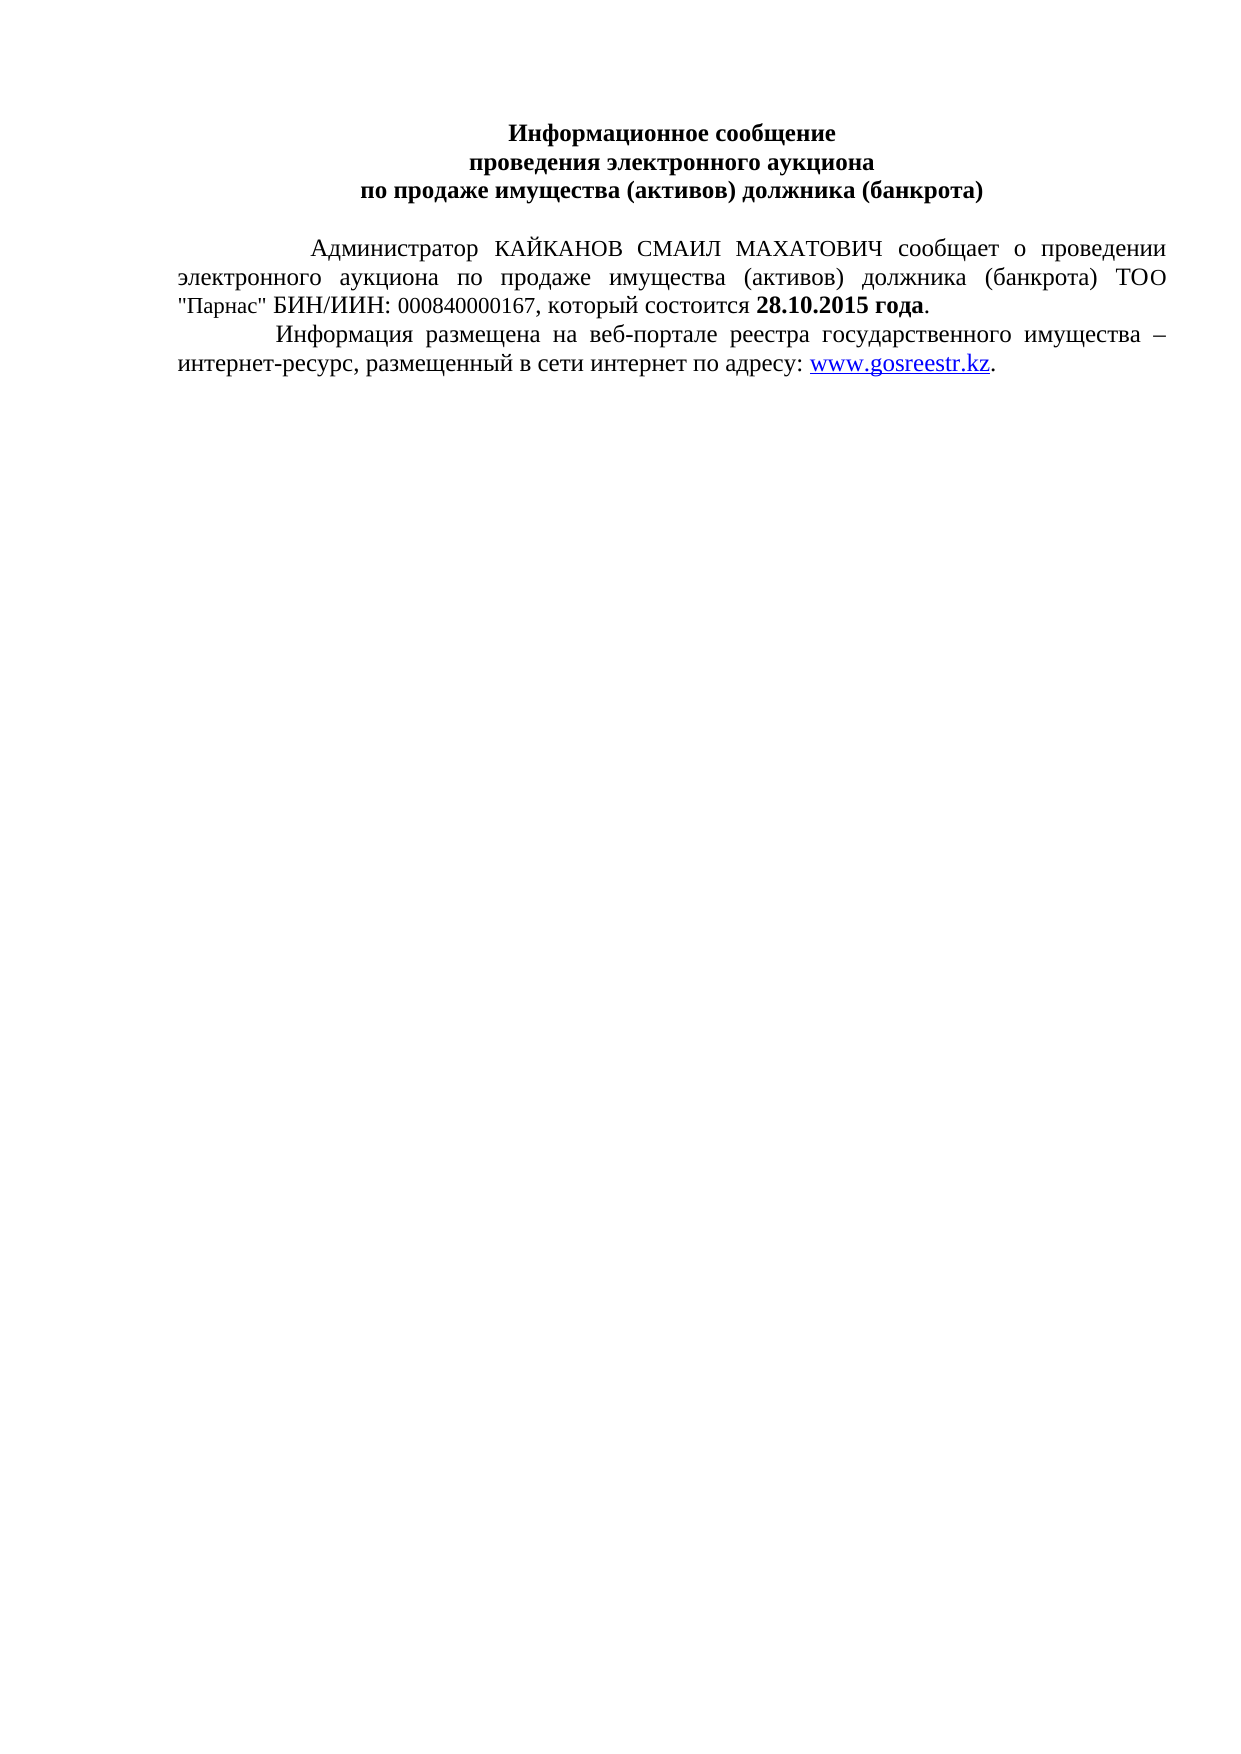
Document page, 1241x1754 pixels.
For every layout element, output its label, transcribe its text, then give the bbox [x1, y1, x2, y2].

text Информация размещена на веб-портале реестра государственного имущества – интернет-ресурс, размещенный в сети интернет по адресу: www.gosreestr.kz. [177, 319, 1167, 377]
text Администратор КАЙКАНОВ СМАИЛ МАХАТОВИЧ сообщает о проведении электронного аукциона по продаже имущества (активов) должника (банкрота) ТОО "Парнас" БИН/ИИН: 000840000167, который состоится 28.10.2015 года. [177, 233, 1167, 319]
text проведения электронного аукциона [177, 147, 1167, 176]
text по продаже имущества (активов) должника (банкрота) [177, 176, 1167, 204]
text Информационное сообщение [177, 118, 1167, 147]
